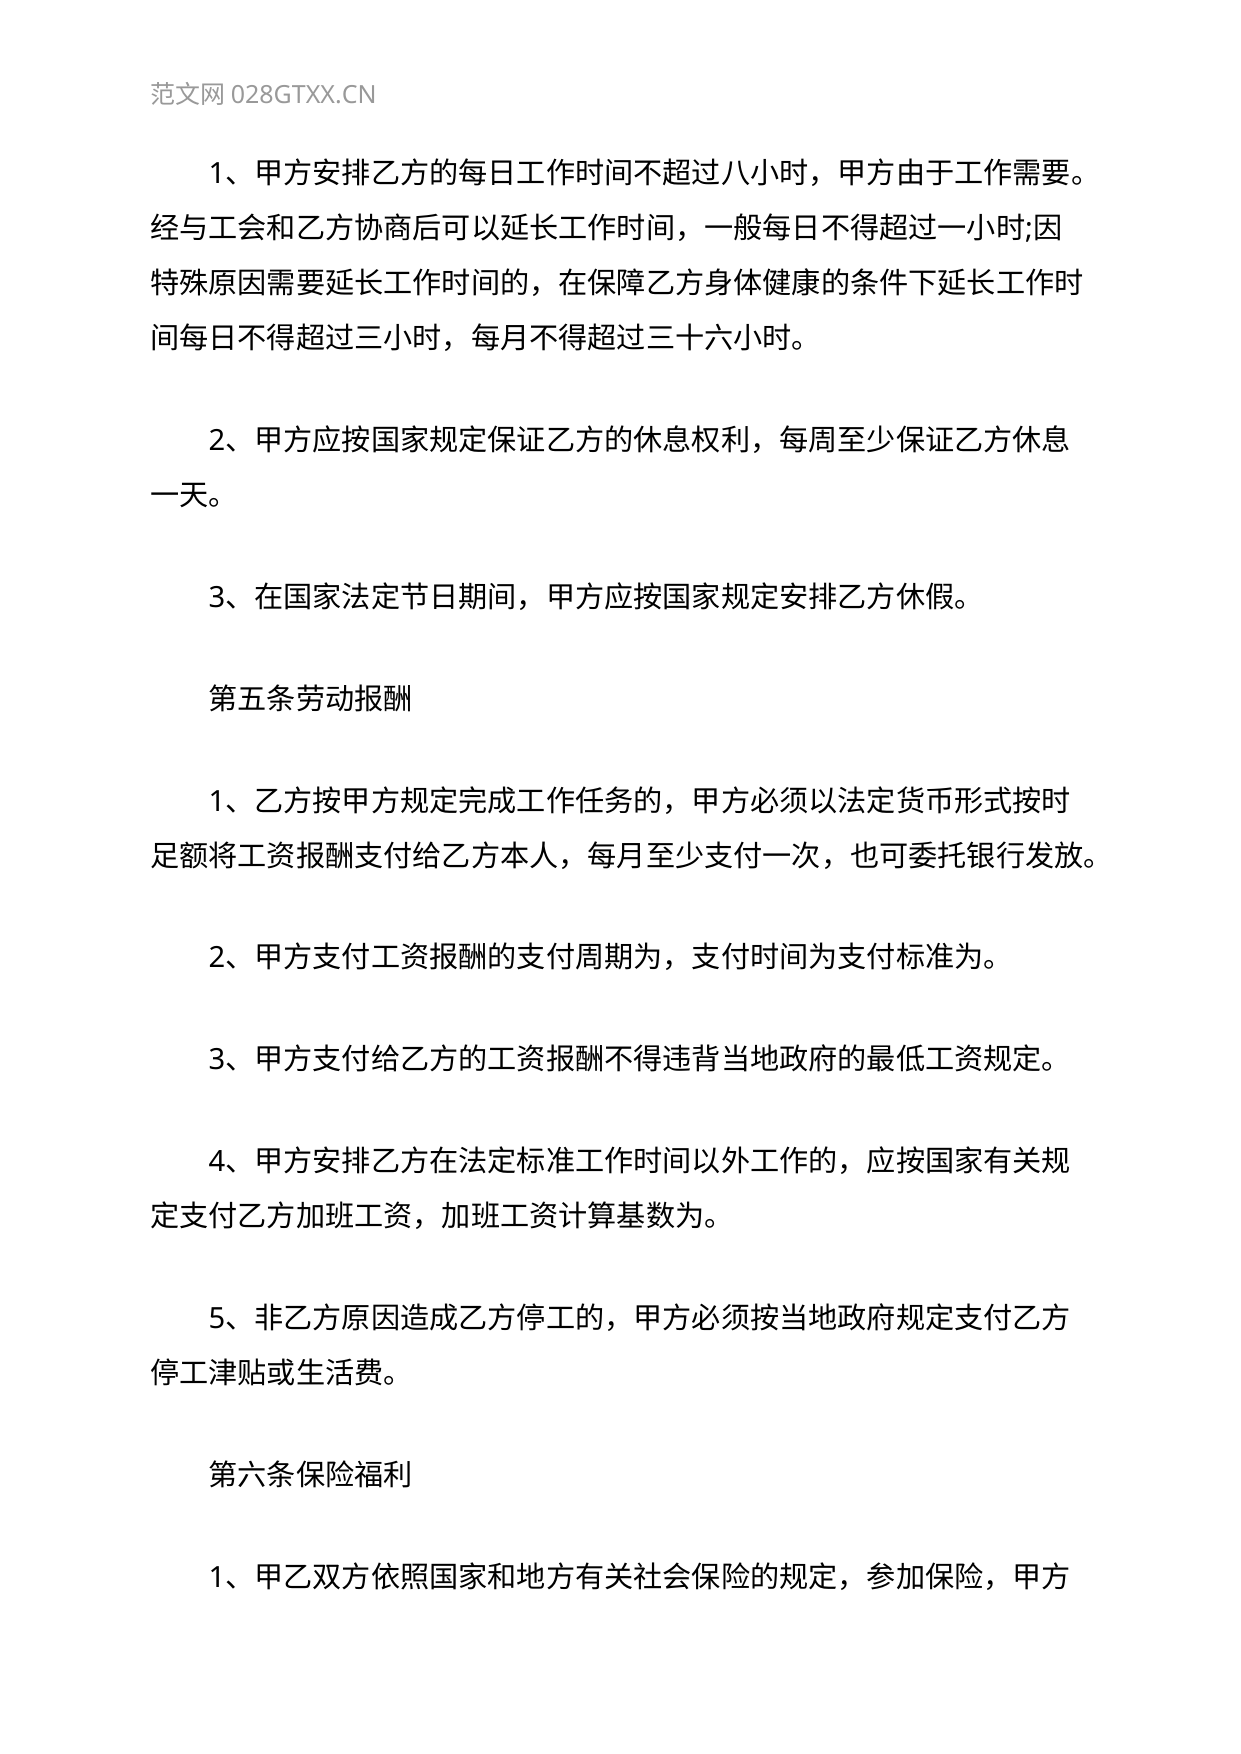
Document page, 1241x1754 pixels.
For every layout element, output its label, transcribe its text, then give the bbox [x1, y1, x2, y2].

text 第五条劳动报酬 [150, 675, 1090, 718]
text 2、甲方应按国家规定保证乙方的休息权利，每周至少保证乙方休息一天。 [150, 417, 1090, 514]
text 第六条保险福利 [150, 1451, 1090, 1494]
text 3、在国家法定节日期间，甲方应按国家规定安排乙方休假。 [150, 573, 1090, 616]
text 4、甲方安排乙方在法定标准工作时间以外工作的，应按国家有关规定支付乙方加班工资，加班工资计算基数为。 [150, 1138, 1090, 1235]
text 1、甲方安排乙方的每日工作时间不超过八小时，甲方由于工作需要。经与工会和乙方协商后可以延长工作时间，一般每日不得超过一小时;因特殊原因需要延长工作时间的，在保障乙方身体健康的条件下延长工作时间每日不得超过三小时，每月不得超过三十六小时。 [150, 150, 1090, 357]
text 2、甲方支付工资报酬的支付周期为，支付时间为支付标准为。 [150, 934, 1090, 976]
text 1、乙方按甲方规定完成工作任务的，甲方必须以法定货币形式按时足额将工资报酬支付给乙方本人，每月至少支付一次，也可委托银行发放。 [150, 777, 1090, 874]
text 5、非乙方原因造成乙方停工的，甲方必须按当地政府规定支付乙方停工津贴或生活费。 [150, 1295, 1090, 1392]
text 3、甲方支付给乙方的工资报酬不得违背当地政府的最低工资规定。 [150, 1036, 1090, 1078]
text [150, 1553, 1090, 1596]
